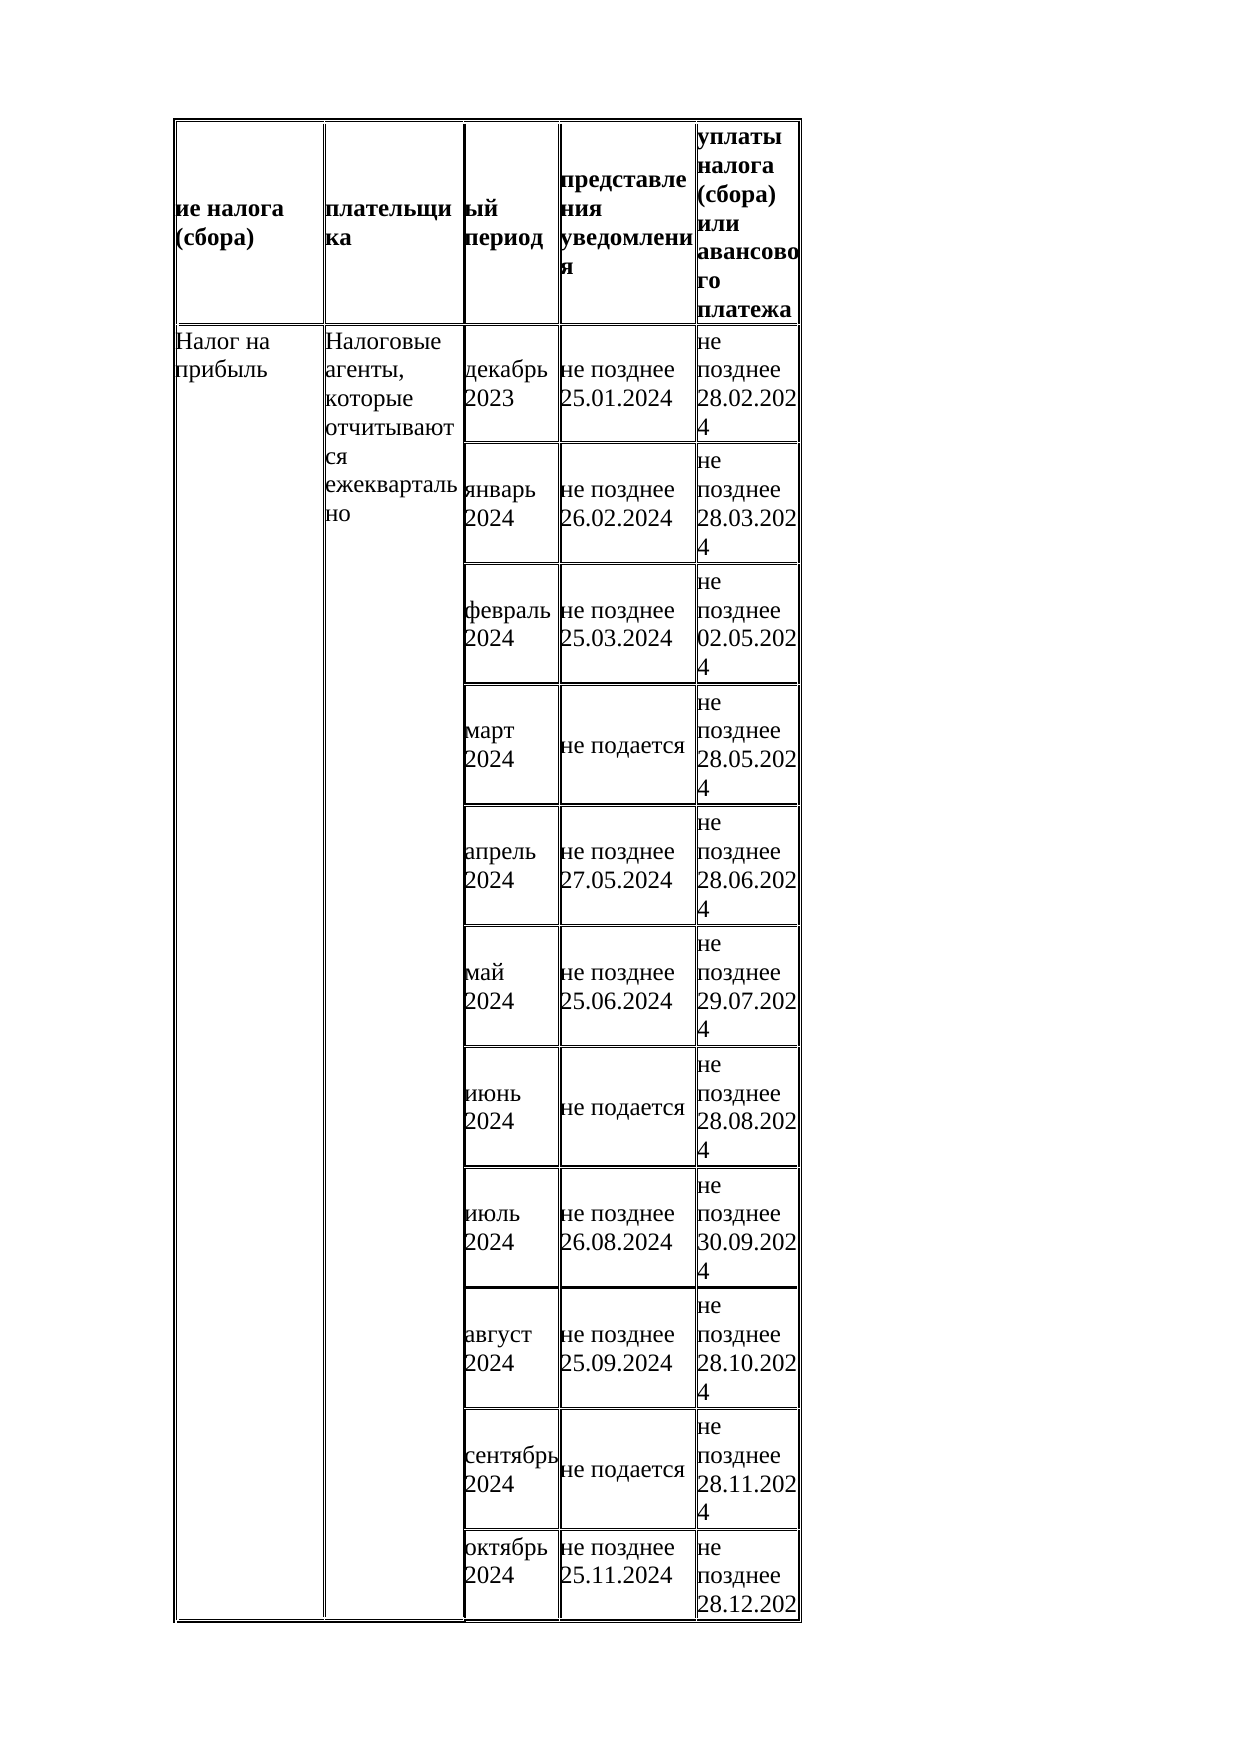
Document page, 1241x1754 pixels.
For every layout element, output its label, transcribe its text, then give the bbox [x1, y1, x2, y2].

table_cell не позднее 25.09.2024 [562, 1289, 695, 1407]
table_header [325, 120, 464, 323]
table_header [177, 122, 325, 323]
table_cell не позднее 26.02.2024 [562, 444, 695, 562]
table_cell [697, 1528, 799, 1619]
table_cell сентябрь 2024 [466, 1410, 558, 1527]
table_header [560, 122, 697, 323]
table_cell июль 2024 [466, 1169, 558, 1286]
table_cell февраль 2024 [466, 565, 558, 682]
table_cell не позднее 30.09.2024 [698, 1165, 799, 1286]
table_cell не позднее 28.10.2024 [698, 1286, 798, 1407]
table_cell не позднее 26.08.2024 [562, 1169, 695, 1286]
table_cell не подается [562, 1048, 695, 1165]
table_cell март 2024 [466, 686, 558, 803]
table_cell не позднее 28.03.2024 [697, 441, 800, 562]
table_cell не позднее 27.05.2024 [562, 807, 695, 924]
table_cell Налог на прибыль [175, 323, 325, 1619]
table_cell май 2024 [466, 927, 558, 1044]
table_cell не позднее 25.06.2024 [562, 927, 695, 1044]
table_cell январь 2024 [466, 444, 558, 562]
table_header Отчетный период [464, 120, 560, 323]
table_cell не позднее 28.02.2024 [697, 323, 800, 441]
table_cell не позднее 02.05.2024 [697, 562, 800, 682]
table_cell Налоговые агенты, которые отчитываются ежеквартально [325, 326, 464, 1619]
table_cell октябрь 2024 [464, 1528, 560, 1619]
table_cell не позднее 28.08.2024 [698, 1045, 799, 1165]
table_cell июнь 2024 [466, 1048, 558, 1165]
table_cell не позднее 29.07.2024 [697, 924, 800, 1044]
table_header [697, 122, 798, 323]
table_cell не подается [562, 686, 695, 803]
table_cell август 2024 [466, 1289, 558, 1407]
table_cell не позднее 28.06.2024 [698, 803, 799, 924]
table_cell не позднее 28.05.2024 [698, 682, 799, 803]
table_cell не позднее 28.11.2024 [697, 1407, 800, 1527]
table_cell декабрь 2023 [466, 326, 558, 441]
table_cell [560, 1531, 697, 1619]
table_cell не позднее 25.03.2024 [562, 565, 695, 682]
table_cell апрель 2024 [466, 807, 558, 924]
table_cell не подается [562, 1410, 695, 1527]
table_cell не позднее 25.01.2024 [562, 326, 695, 441]
